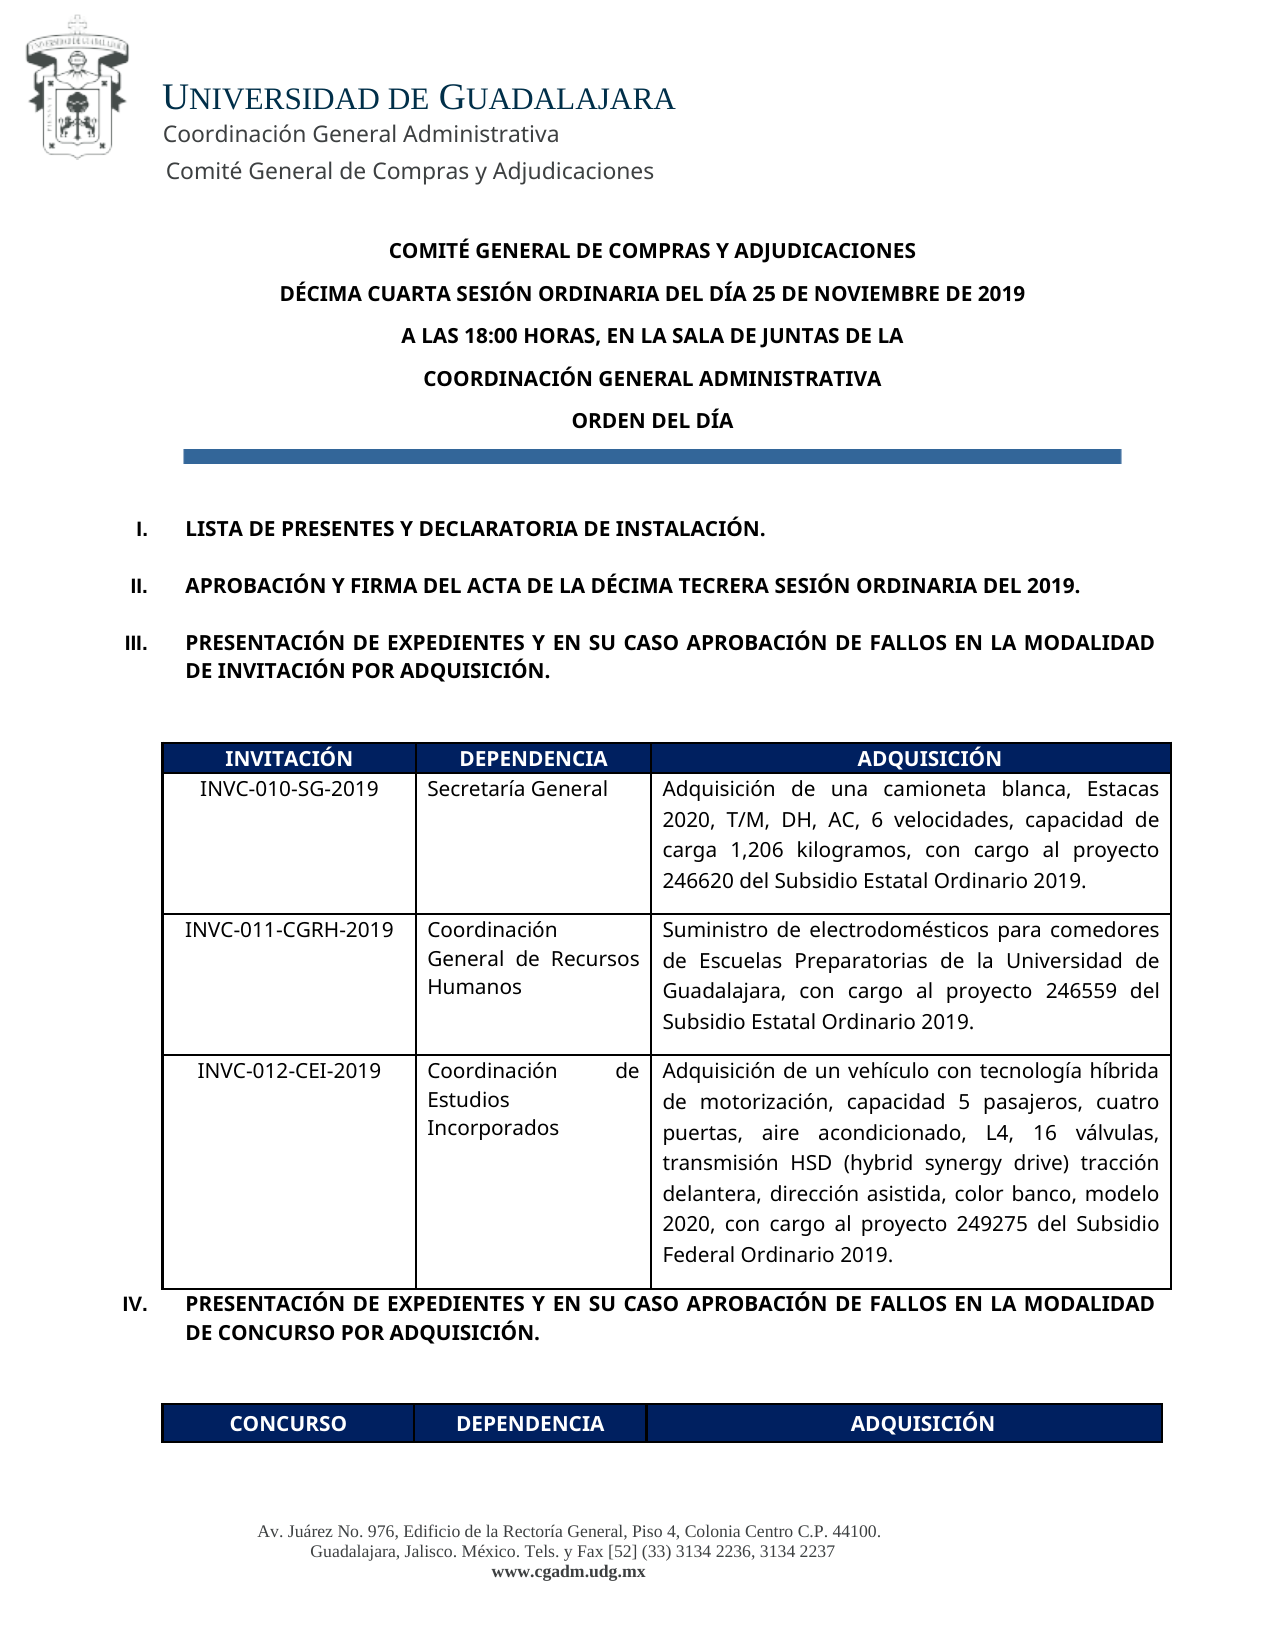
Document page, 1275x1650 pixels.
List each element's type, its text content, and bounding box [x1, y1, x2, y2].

text COORDINACIÓN GENERAL ADMINISTRATIVA [133, 364, 1157, 392]
list APROBACIÓN Y FIRMA DEL ACTA DE LA DÉCIMA TECRERA SESIÓN ORDINARIA DEL 2019. [148, 571, 1157, 599]
table_cell Adquisición de un vehículo con tecnología híbrida de motorización, capacidad 5 pasajeros, cuatro puertas, aire acondicionado, L4, 16 válvulas, transmisión HSD (hybrid synergy drive) tracción delantera, dirección asistida, color banco, modelo 2020, con cargo al proyecto 249275 del Subsidio Federal Ordinario 2019. [652, 1056, 1170, 1287]
table_header ADQUISICIÓN [648, 1405, 1161, 1441]
table_header INVITACIÓN [164, 744, 415, 772]
table_cell INVC-010-SG-2019 [164, 774, 415, 913]
picture [183, 449, 1122, 464]
table_cell Secretaría General [417, 774, 650, 913]
table_header CONCURSO [164, 1405, 413, 1441]
table_cell INVC-011-CGRH-2019 [164, 915, 415, 1054]
table_header ADQUISICIÓN [652, 744, 1170, 772]
text DÉCIMA CUARTA SESIÓN ORDINARIA DEL DÍA 25 DE NOVIEMBRE DE 2019 [148, 279, 1157, 307]
list PRESENTACIÓN DE EXPEDIENTES Y EN SU CASO APROBACIÓN DE FALLOS EN LA MODALIDAD DE CONCURSO POR ADQUISICIÓN. [148, 1289, 1157, 1346]
text COMITÉ GENERAL DE COMPRAS Y ADJUDICACIONES [148, 236, 1157, 265]
table_cell Suministro de electrodomésticos para comedores de Escuelas Preparatorias de la Universidad de Guadalajara, con cargo al proyecto 246559 del Subsidio Estatal Ordinario 2019. [652, 915, 1170, 1054]
table_header DEPENDENCIA [417, 744, 650, 772]
table_cell Adquisición de una camioneta blanca, Estacas 2020, T/M, DH, AC, 6 velocidades, capacidad de carga 1,206 kilogramos, con cargo al proyecto 246620 del Subsidio Estatal Ordinario 2019. [652, 774, 1170, 913]
table_cell INVC-012-CEI-2019 [164, 1056, 415, 1287]
table_cell Coordinación de Estudios Incorporados [417, 1056, 650, 1287]
list LISTA DE PRESENTES Y DECLARATORIA DE INSTALACIÓN. [148, 514, 1157, 542]
text A LAS 18:00 HORAS, EN LA SALA DE JUNTAS DE LA [148, 321, 1157, 350]
table_cell Coordinación General de Recursos Humanos [417, 915, 650, 1054]
table_header DEPENDENCIA [415, 1405, 645, 1441]
list PRESENTACIÓN DE EXPEDIENTES Y EN SU CASO APROBACIÓN DE FALLOS EN LA MODALIDAD DE INVITACIÓN POR ADQUISICIÓN. [148, 628, 1157, 685]
text ORDEN DEL DÍA [148, 407, 1157, 435]
